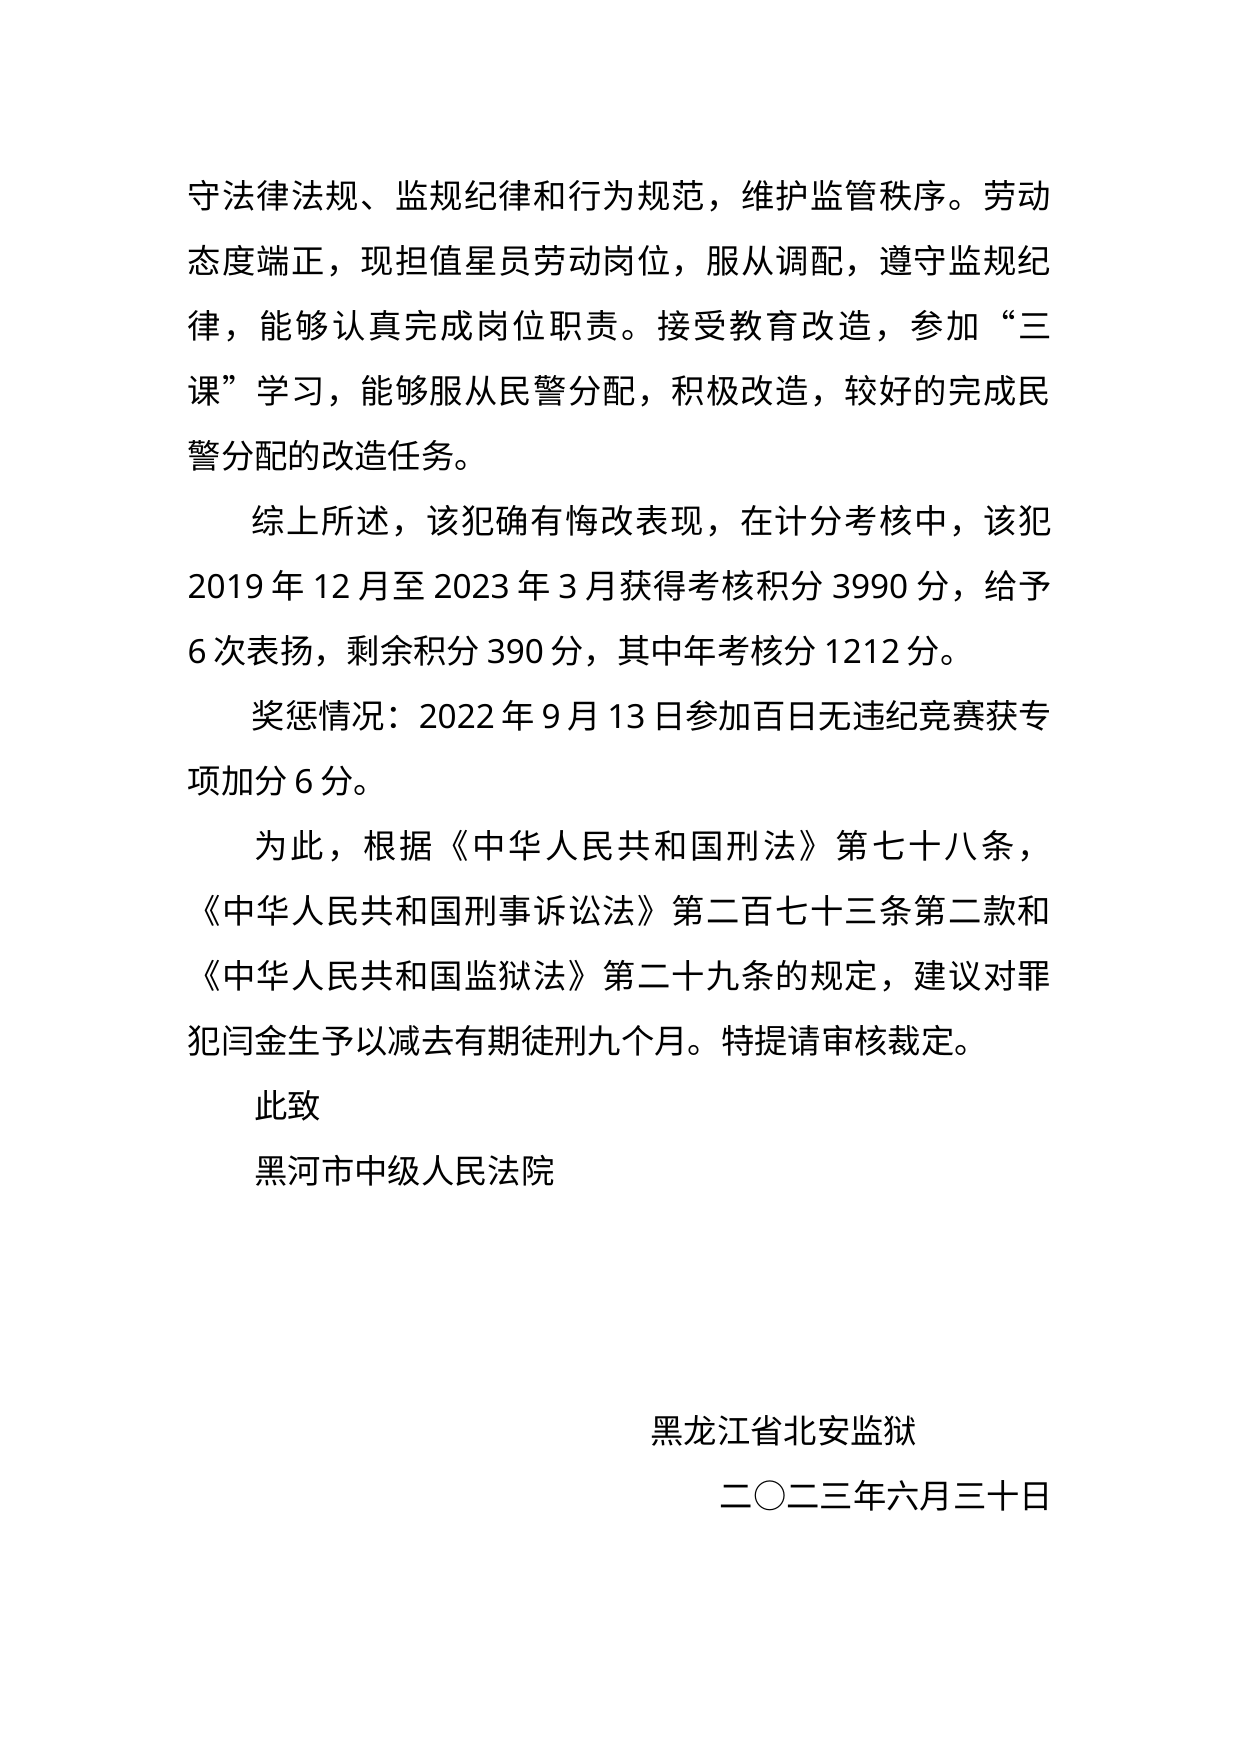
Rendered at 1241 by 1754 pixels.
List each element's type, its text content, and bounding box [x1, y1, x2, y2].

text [187, 162, 1053, 487]
text 二○二三年六月三十日 [187, 1462, 1053, 1527]
text 奖惩情况：2022年9月13日参加百日无违纪竞赛获专项加分6分。 [187, 682, 1053, 812]
text 此致 [187, 1072, 1053, 1137]
text 黑龙江省北安监狱 [187, 1397, 1053, 1462]
text 为此，根据《中华人民共和国刑法》第七十八条，《中华人民共和国刑事诉讼法》第二百七十三条第二款和《中华人民共和国监狱法》第二十九条的规定，建议对罪犯闫金生予以减去有期徒刑九个月。特提请审核裁定。 [187, 812, 1053, 1072]
text 综上所述，该犯确有悔改表现，在计分考核中，该犯2019年12月至2023年3月获得考核积分3990分，给予6次表扬，剩余积分390分，其中年考核分1212分。 [187, 487, 1053, 682]
text 黑河市中级人民法院 [187, 1137, 1053, 1202]
